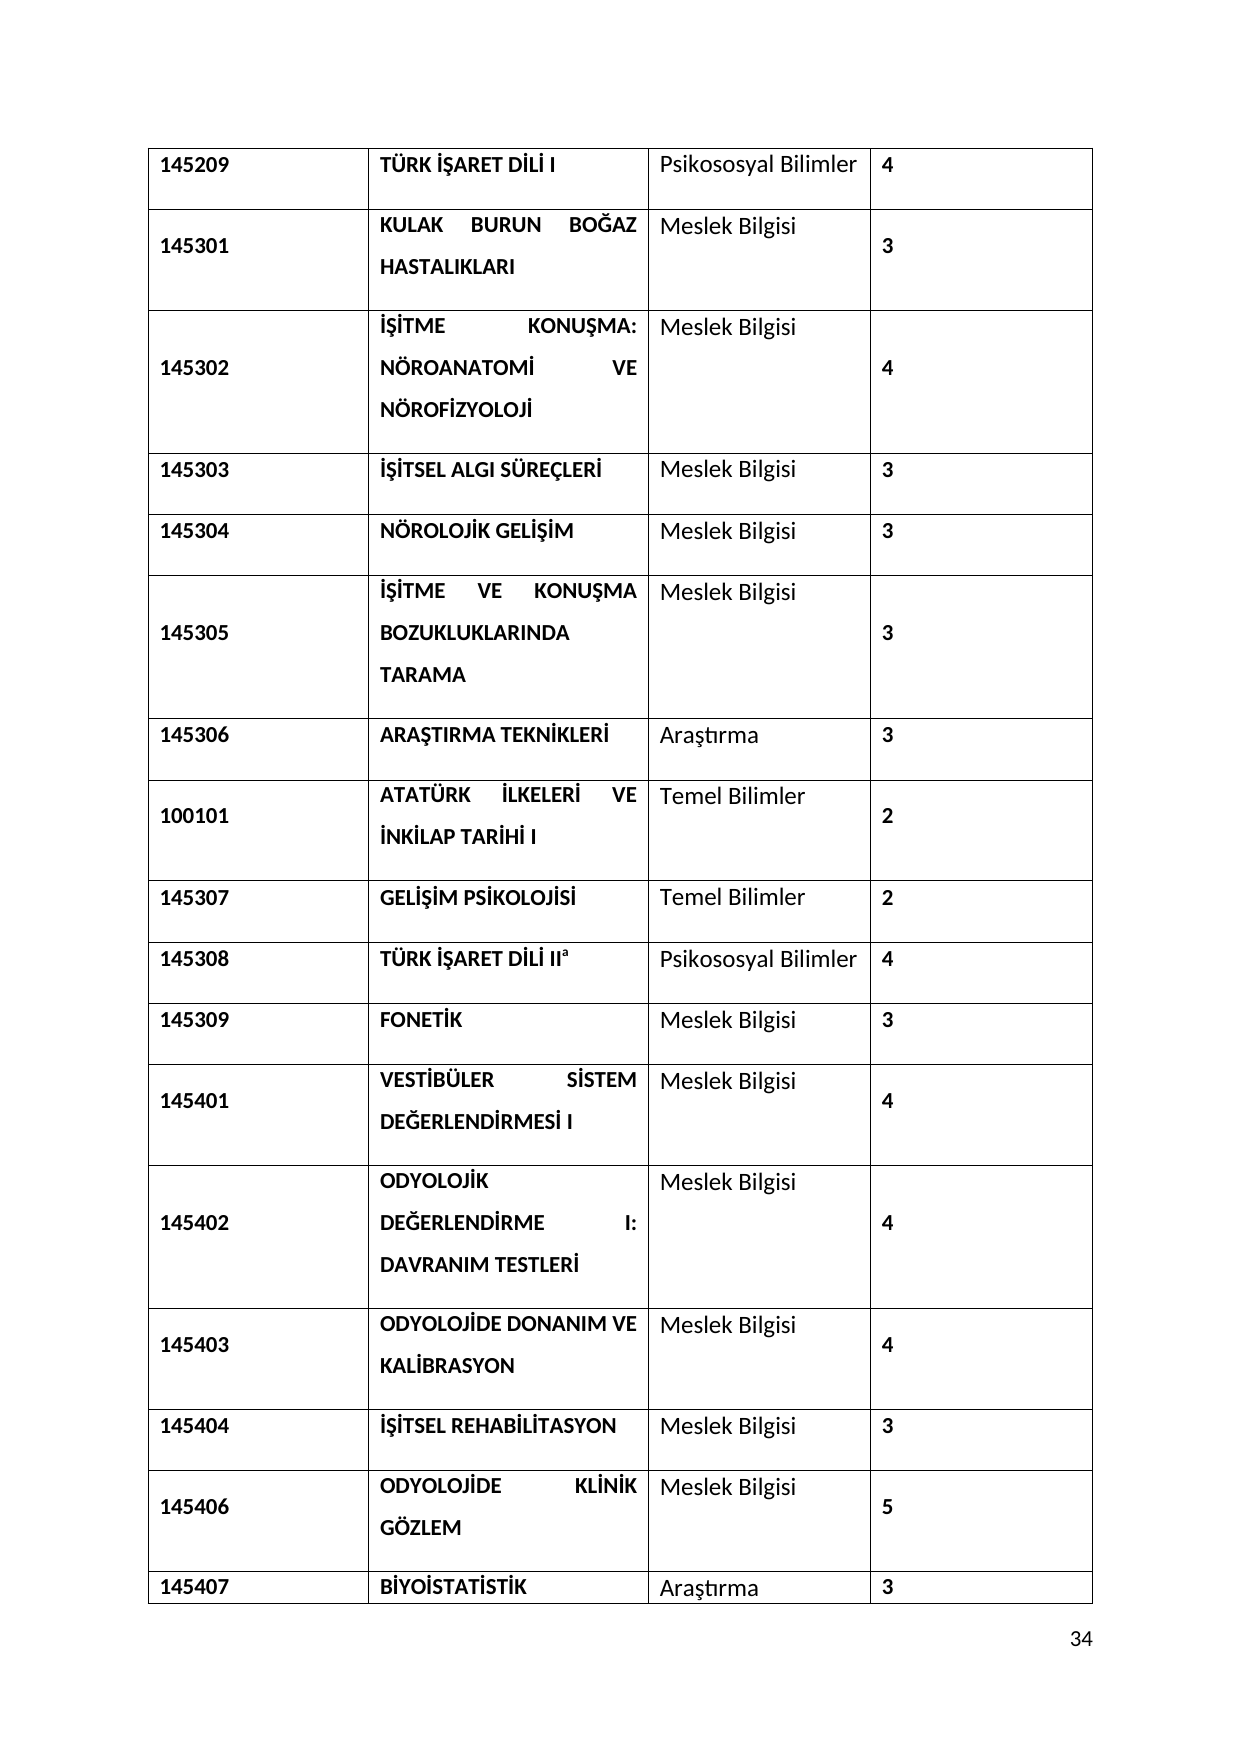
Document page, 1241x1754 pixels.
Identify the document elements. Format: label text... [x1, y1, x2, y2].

table_cell 3 [871, 454, 1092, 514]
table_cell İŞİTSEL REHABİLİTASYON [369, 1410, 648, 1470]
table_cell 3 [871, 1410, 1092, 1470]
table_cell TÜRK İŞARET DİLİ IIa [369, 943, 648, 1003]
table_cell 145306 [149, 719, 368, 779]
table_cell BİYOİSTATİSTİK [369, 1572, 648, 1603]
table_cell 2 [871, 881, 1092, 942]
table_cell Meslek Bilgisi [649, 1471, 870, 1571]
table_cell Meslek Bilgisi [649, 576, 870, 718]
table_cell İŞİTME VE KONUŞMA BOZUKLUKLARINDA TARAMA [369, 576, 648, 718]
table_cell 145301 [149, 210, 368, 310]
table_cell 145303 [149, 454, 368, 514]
table_cell 145305 [149, 576, 368, 718]
table_cell 145209 [149, 149, 368, 209]
table_cell ODYOLOJİDE KLİNİK GÖZLEM [369, 1471, 648, 1571]
table_cell 3 [871, 515, 1092, 575]
table_cell ARAŞTIRMA TEKNİKLERİ [369, 719, 648, 779]
table_cell 4 [871, 149, 1092, 209]
table_cell Meslek Bilgisi [649, 1004, 870, 1064]
table_cell FONETİK [369, 1004, 648, 1064]
table_cell Meslek Bilgisi [649, 1410, 870, 1470]
table_cell GELİŞİM PSİKOLOJİSİ [369, 881, 648, 942]
table_cell TÜRK İŞARET DİLİ I [369, 149, 648, 209]
table_cell 3 [871, 1572, 1092, 1603]
table_cell KULAK BURUN BOĞAZ HASTALIKLARI [369, 210, 648, 310]
table_cell Meslek Bilgisi [649, 454, 870, 514]
table_cell Meslek Bilgisi [649, 210, 870, 310]
table_cell 145406 [149, 1471, 368, 1571]
table_cell Psikososyal Bilimler [649, 149, 870, 209]
table_cell Meslek Bilgisi [649, 1065, 870, 1165]
table_cell İŞİTME KONUŞMA: NÖROANATOMİ VE NÖROFİZYOLOJİ [369, 311, 648, 453]
table_cell 145304 [149, 515, 368, 575]
table_cell Araştırma [649, 719, 870, 779]
table_cell 4 [871, 943, 1092, 1003]
table_cell 145401 [149, 1065, 368, 1165]
table_cell 4 [871, 311, 1092, 453]
table_cell 3 [871, 719, 1092, 779]
table_cell 3 [871, 576, 1092, 718]
table_cell 3 [871, 1004, 1092, 1064]
table_cell NÖROLOJİK GELİŞİM [369, 515, 648, 575]
table_cell 145307 [149, 881, 368, 942]
table_cell Meslek Bilgisi [649, 311, 870, 453]
table_cell Araştırma [649, 1572, 870, 1603]
table_cell ATATÜRK İLKELERİ VE İNKİLAP TARİHİ I [369, 781, 648, 880]
table_cell 3 [871, 210, 1092, 310]
table_cell 145309 [149, 1004, 368, 1064]
table_cell Meslek Bilgisi [649, 1166, 870, 1308]
table_cell Temel Bilimler [649, 781, 870, 880]
table_cell 4 [871, 1065, 1092, 1165]
table_cell ODYOLOJİK DEĞERLENDİRME I: DAVRANIM TESTLERİ [369, 1166, 648, 1308]
table_cell 4 [871, 1166, 1092, 1308]
table_cell 4 [871, 1309, 1092, 1409]
table_cell 145302 [149, 311, 368, 453]
table_cell 5 [871, 1471, 1092, 1571]
table_cell ODYOLOJİDE DONANIM VE KALİBRASYON [369, 1309, 648, 1409]
table_cell Meslek Bilgisi [649, 1309, 870, 1409]
table_cell 145402 [149, 1166, 368, 1308]
table_cell İŞİTSEL ALGI SÜREÇLERİ [369, 454, 648, 514]
table_cell VESTİBÜLER SİSTEM DEĞERLENDİRMESİ I [369, 1065, 648, 1165]
table_cell Psikososyal Bilimler [649, 943, 870, 1003]
table_cell 145404 [149, 1410, 368, 1470]
table_cell 145407 [149, 1572, 368, 1603]
table_cell 145308 [149, 943, 368, 1003]
table_cell 2 [871, 781, 1092, 880]
table_cell 100101 [149, 781, 368, 880]
table_cell 145403 [149, 1309, 368, 1409]
table_cell Meslek Bilgisi [649, 515, 870, 575]
table_cell Temel Bilimler [649, 881, 870, 942]
